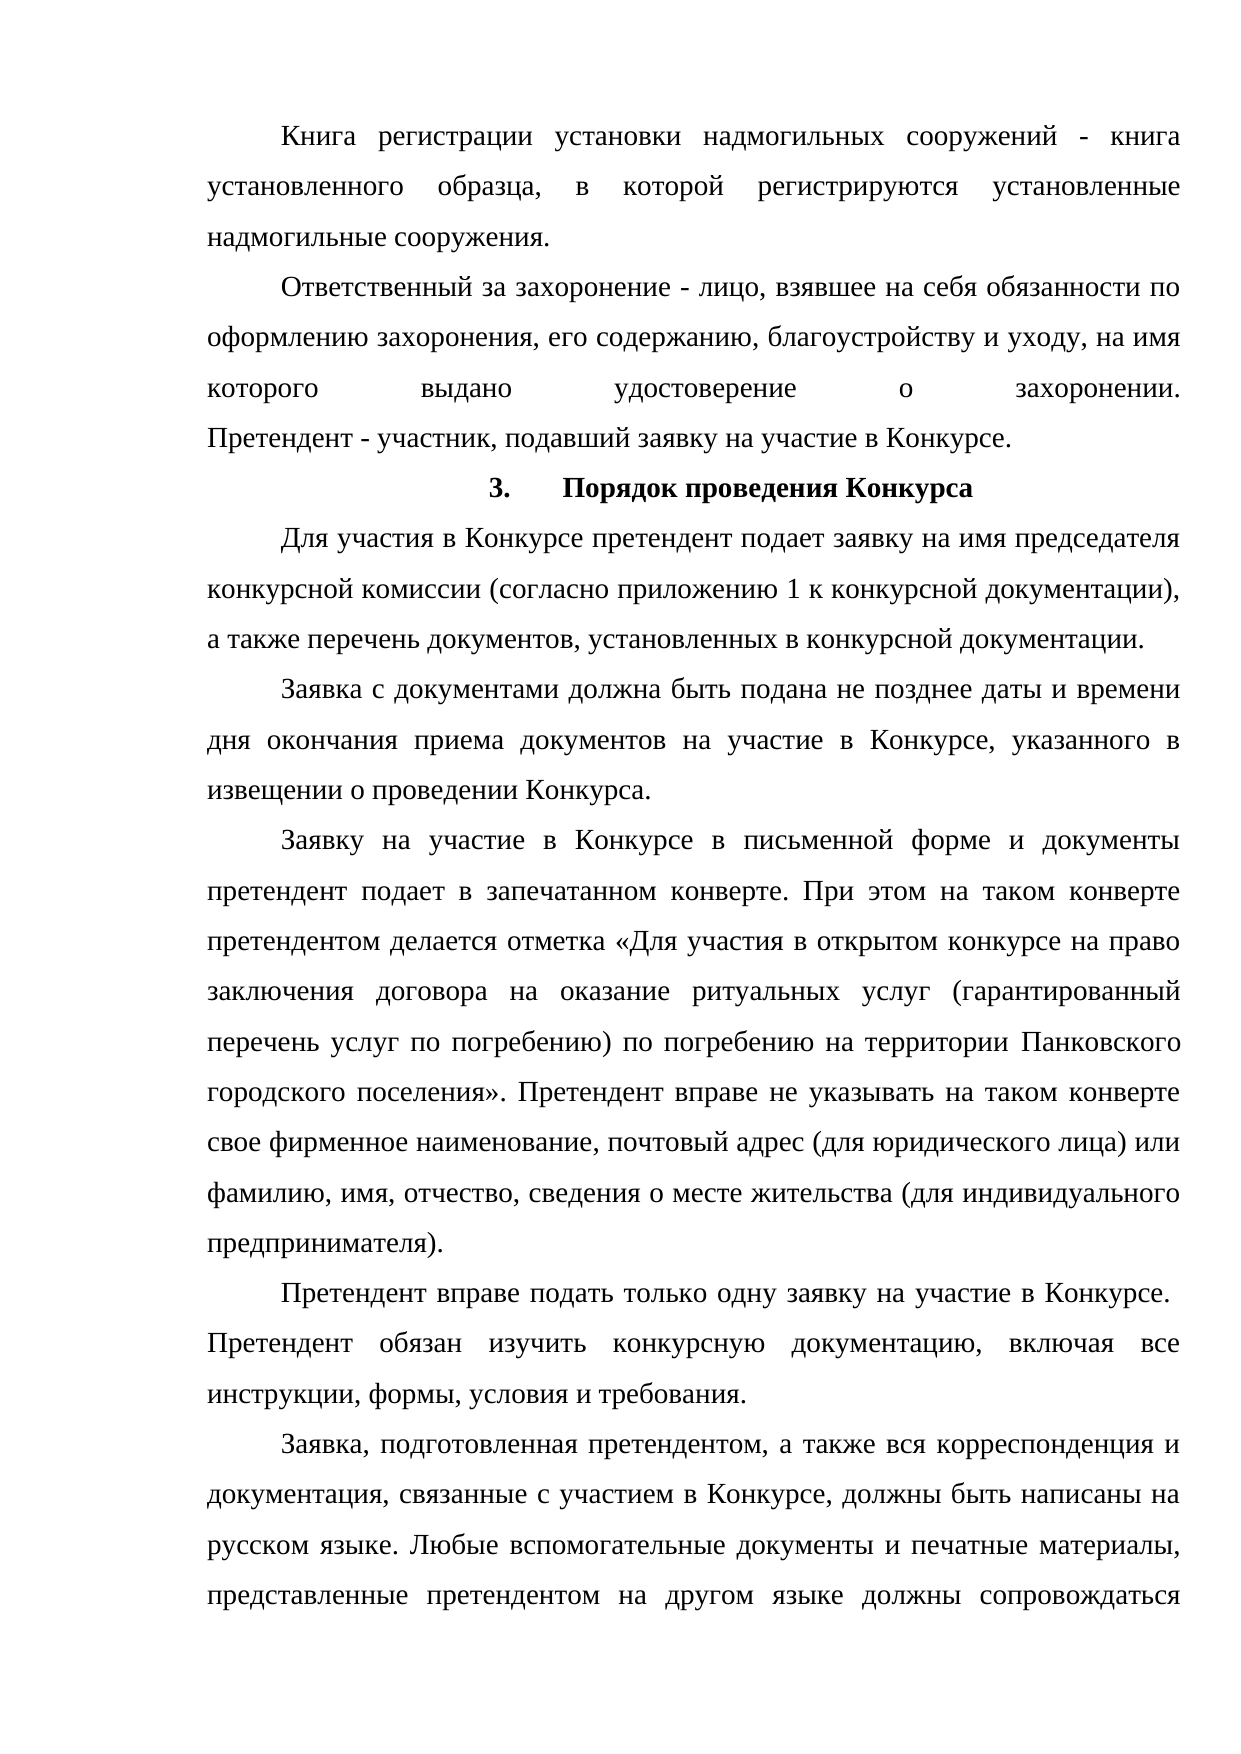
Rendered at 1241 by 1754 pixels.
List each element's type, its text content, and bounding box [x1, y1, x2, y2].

list Порядок проведения Конкурса [207, 470, 1181, 504]
text Книга регистрации установки надмогильных сооружений - книга установленного образца, в которой регистрируются установленные надмогильные сооружения. [207, 118, 1181, 252]
text Для участия в Конкурсе претендент подает заявку на имя председателя конкурсной комиссии (согласно приложению 1 к конкурсной документации), а также перечень документов, установленных в конкурсной документации. [207, 521, 1181, 655]
text Заявка с документами должна быть подана не позднее даты и времени дня окончания приема документов на участие в Конкурсе, указанного в извещении о проведении Конкурса. [207, 672, 1181, 806]
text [207, 1426, 1181, 1611]
text Ответственный за захоронение - лицо, взявшее на себя обязанности по оформлению захоронения, его содержанию, благоустройству и уходу, на имя которого выдано удостоверение о захоронении. Претендент - участник, подавший заявку на участие в Конкурсе. [207, 269, 1181, 453]
text Заявку на участие в Конкурсе в письменной форме и документы претендент подает в запечатанном конверте. При этом на таком конверте претендентом делается отметка «Для участия в открытом конкурсе на право заключения договора на оказание ритуальных услуг (гарантированный перечень услуг по погребению) по погребению на территории Панковского городского поселения». Претендент вправе не указывать на таком конверте свое фирменное наименование, почтовый адрес (для юридического лица) или фамилию, имя, отчество, сведения о месте жительства (для индивидуального предпринимателя). [207, 822, 1181, 1258]
text Претендент вправе подать только одну заявку на участие в Конкурсе. Претендент обязан изучить конкурсную документацию, включая все инструкции, формы, условия и требования. [207, 1275, 1181, 1409]
